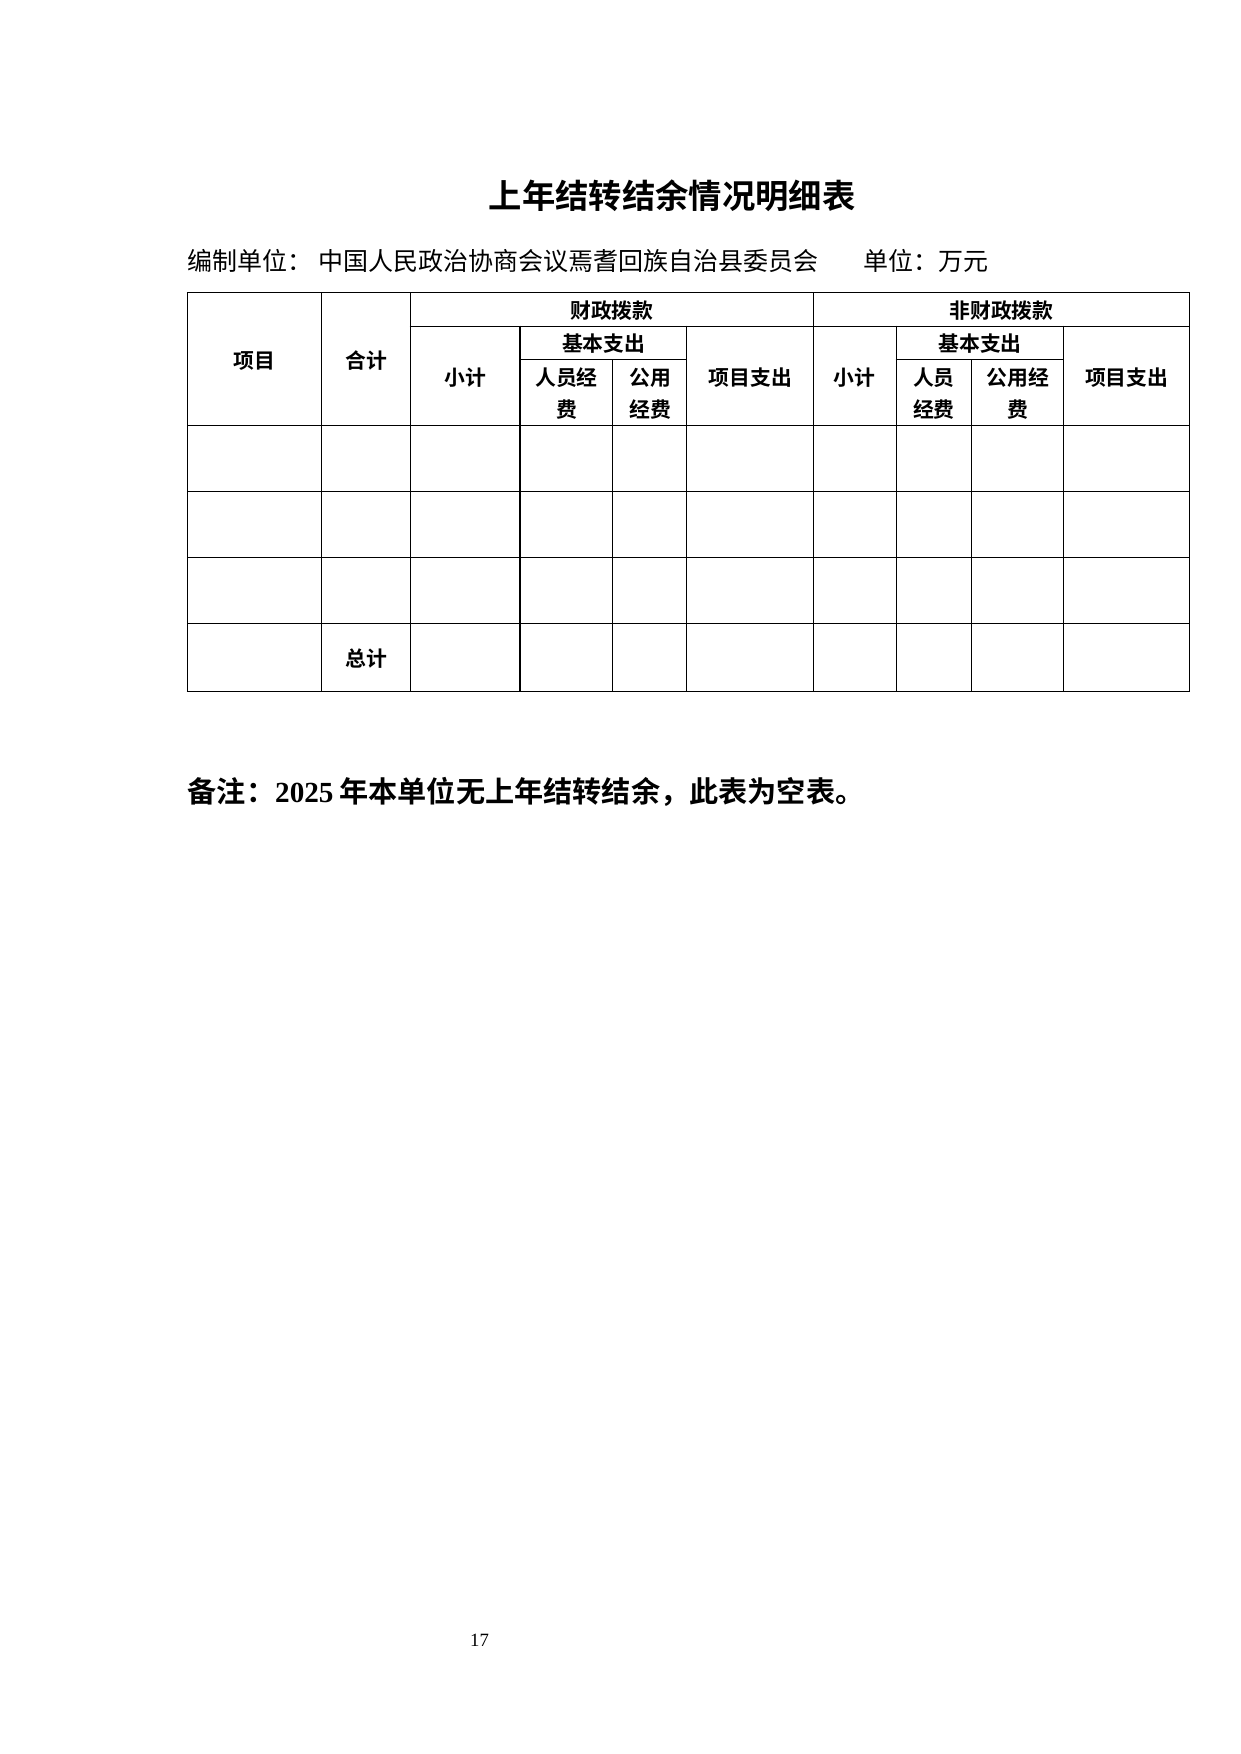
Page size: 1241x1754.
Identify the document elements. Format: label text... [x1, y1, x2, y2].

table_cell [521, 426, 612, 491]
table_cell 人员经费 [521, 360, 612, 425]
table_cell [1064, 426, 1189, 491]
table_cell [411, 624, 519, 691]
table_cell [613, 624, 686, 691]
table_cell [972, 624, 1063, 691]
table_cell [411, 558, 519, 623]
table_cell [972, 558, 1063, 623]
table_cell [521, 624, 612, 691]
table_cell [521, 558, 612, 623]
table_cell [687, 624, 813, 691]
table_cell [897, 492, 971, 557]
table_cell [322, 426, 410, 491]
text 备注：2025年本单位无上年结转结余，此表为空表。 [187, 757, 1053, 822]
table_cell [972, 426, 1063, 491]
table_cell [188, 624, 321, 691]
table_cell 基本支出 [897, 327, 1063, 359]
table_header 合计 [322, 293, 410, 425]
table_cell [897, 624, 971, 691]
text 上年结转结余情况明细表 [187, 162, 1053, 227]
table_cell [687, 426, 813, 491]
table_cell [897, 558, 971, 623]
table_cell [188, 492, 321, 557]
table_header 非财政拨款 [814, 293, 1189, 326]
table_cell [1064, 492, 1189, 557]
table_header 项目 [188, 293, 321, 425]
table_cell [613, 558, 686, 623]
table_cell 人员经费 [897, 360, 971, 425]
table_cell [814, 426, 896, 491]
table_cell 基本支出 [521, 327, 686, 359]
table_cell [613, 426, 686, 491]
table_cell [613, 492, 686, 557]
table_cell [897, 426, 971, 491]
table_header 财政拨款 [411, 293, 813, 326]
table_cell [687, 492, 813, 557]
text 编制单位： 中国人民政治协商会议焉耆回族自治县委员会 单位：万元 [187, 227, 1053, 292]
table_cell [814, 624, 896, 691]
table_cell 项目支出 [687, 327, 813, 425]
table_cell [411, 492, 519, 557]
table_cell 小计 [411, 327, 519, 425]
table_cell [188, 558, 321, 623]
table_cell 项目支出 [1064, 327, 1189, 425]
table_cell [1064, 624, 1189, 691]
table_cell [188, 426, 321, 491]
table_cell [521, 492, 612, 557]
table_cell 小计 [814, 327, 896, 425]
table_cell 公用经费 [613, 360, 686, 425]
table_cell [972, 492, 1063, 557]
table_cell 公用经费 [972, 360, 1063, 425]
table_cell [814, 558, 896, 623]
table_cell [814, 492, 896, 557]
table_cell [322, 492, 410, 557]
table_cell 总计 [322, 624, 410, 691]
table_cell [687, 558, 813, 623]
table_cell [1064, 558, 1189, 623]
table_cell [411, 426, 519, 491]
table_cell [322, 558, 410, 623]
